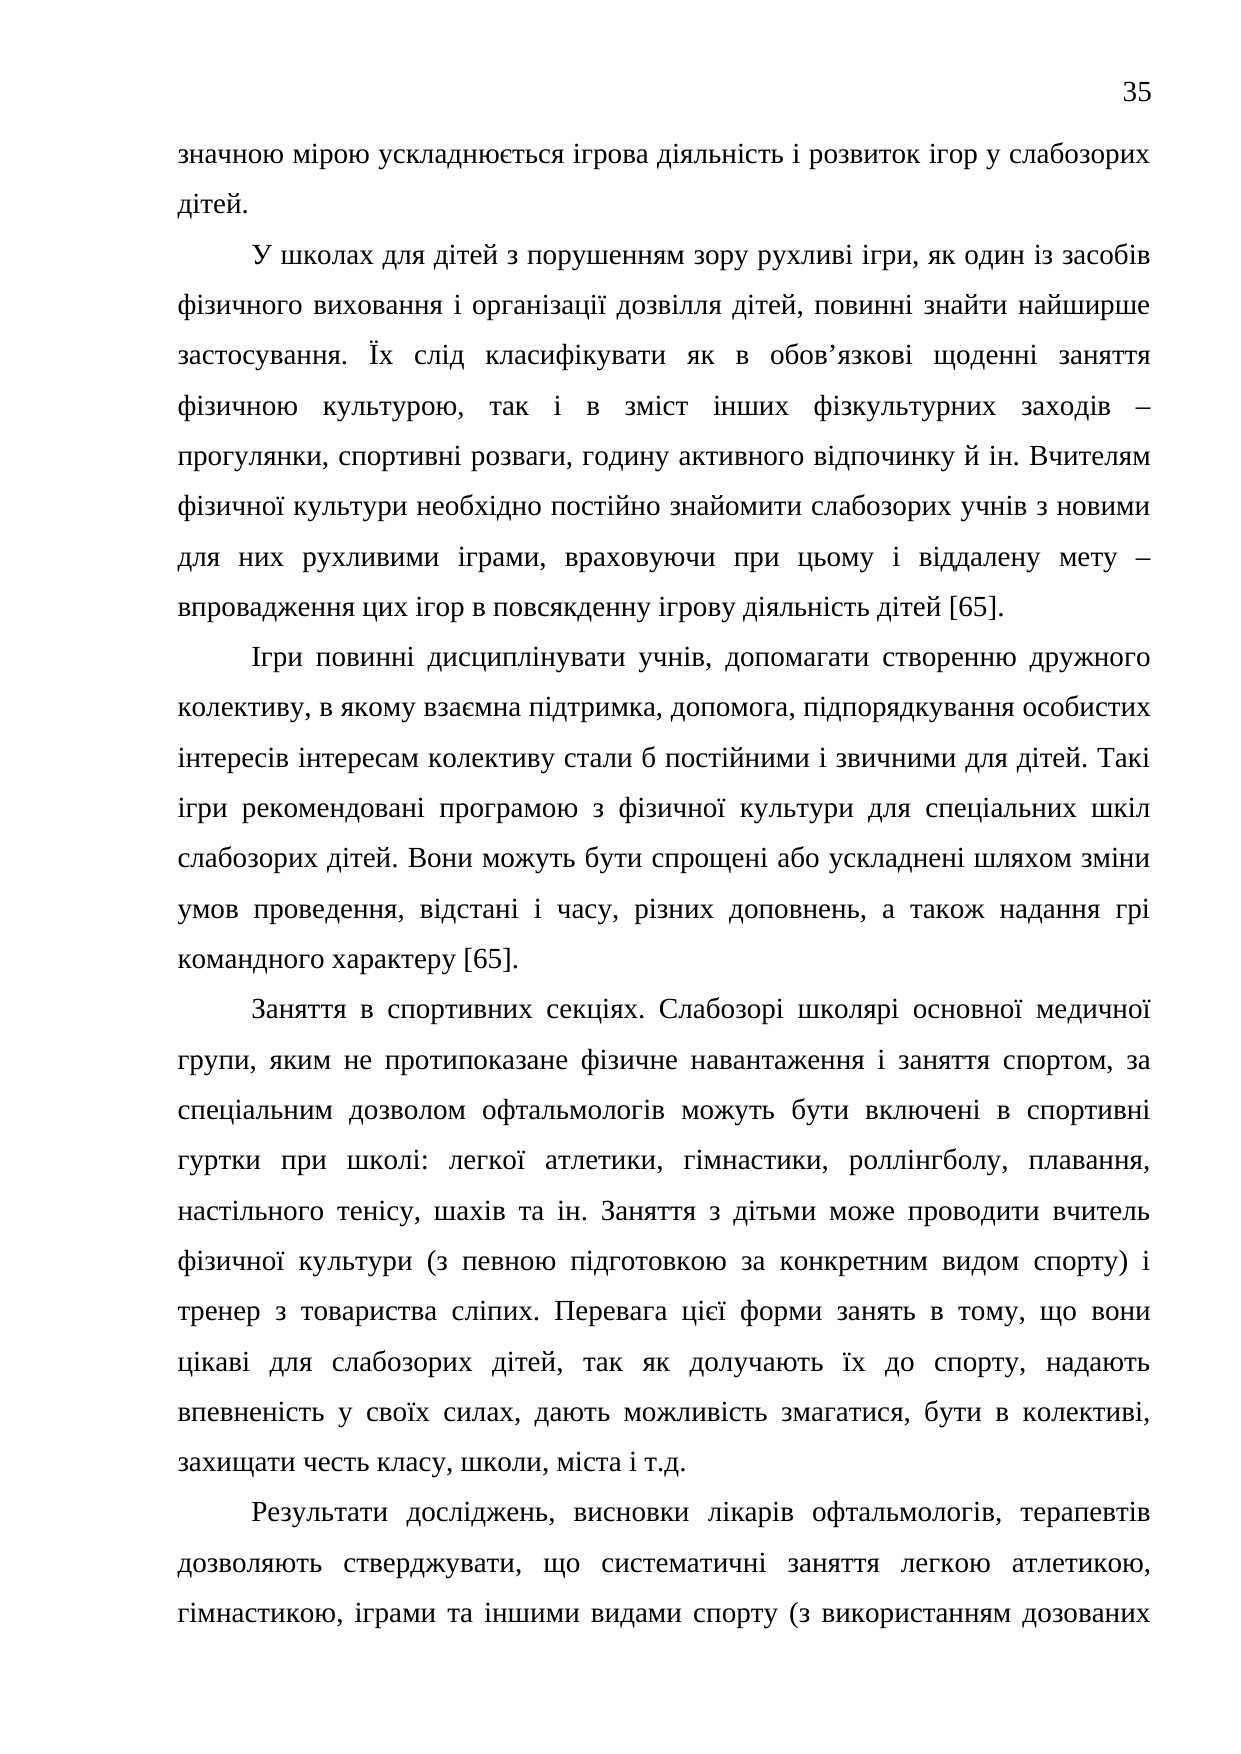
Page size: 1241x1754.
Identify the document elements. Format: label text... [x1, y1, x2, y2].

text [177, 1494, 1152, 1629]
text Заняття в спортивних секціях. Слабозорі школярі основної медичної групи, яким не протипоказане фізичне навантаження і заняття спортом, за спеціальним дозволом офтальмологів можуть бути включені в спортивні гуртки при школі: легкої атлетики, гімнастики, роллінгболу, плавання, настільного тенісу, шахів та ін. Заняття з дітьми може проводити вчитель фізичної культури (з певною підготовкою за конкретним видом спорту) і тренер з товариства сліпих. Перевага цієї форми занять в тому, що вони цікаві для слабозорих дітей, так як долучають їх до спорту, надають впевненість у своїх силах, дають можливість змагатися, бути в колективі, захищати честь класу, школи, міста і т.д. [177, 991, 1152, 1478]
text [177, 136, 1152, 220]
text Ігри повинні дисциплінувати учнів, допомагати створенню дружного колективу, в якому взаємна підтримка, допомога, підпорядкування особистих інтересів інтересам колективу стали б постійними і звичними для дітей. Такі ігри рекомендовані програмою з фізичної культури для спеціальних шкіл слабозорих дітей. Вони можуть бути спрощені або ускладнені шляхом зміни умов проведення, відстані і часу, різних доповнень, а також надання грі командного характеру [65]. [177, 639, 1152, 975]
text У школах для дітей з порушенням зору рухливі ігри, як один із засобів фізичного виховання і організації дозвілля дітей, повинні знайти найширше застосування. Їх слід класифікувати як в обов’язкові щоденні заняття фізичною культурою, так і в зміст інших фізкультурних заходів – прогулянки, спортивні розваги, годину активного відпочинку й ін. Вчителям фізичної культури необхідно постійно знайомити слабозорих учнів з новими для них рухливими іграми, враховуючи при цьому і віддалену мету – впровадження цих ігор в повсякденну ігрову діяльність дітей [65]. [177, 237, 1152, 622]
